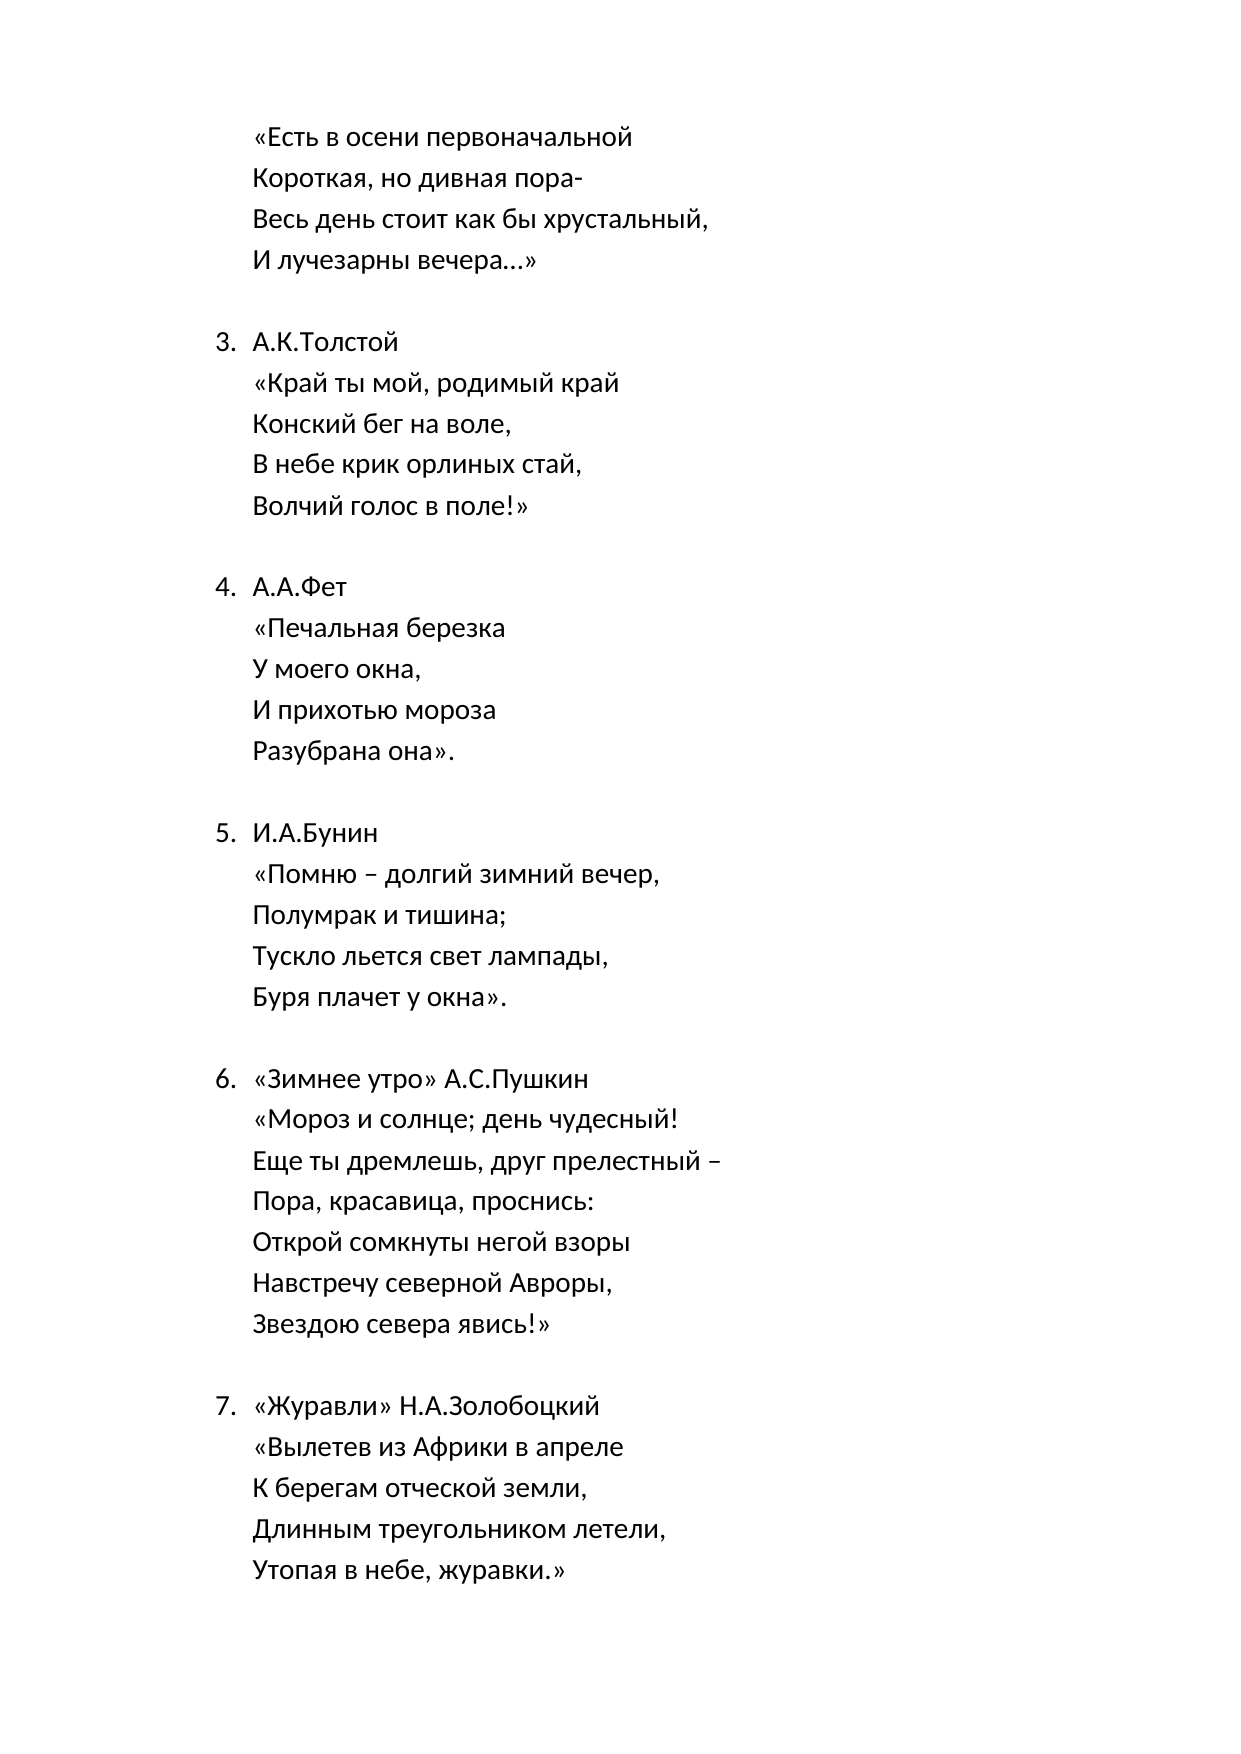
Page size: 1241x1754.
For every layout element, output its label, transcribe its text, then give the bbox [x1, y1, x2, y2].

list «Зимнее утро» А.С.Пушкин [215, 1060, 1152, 1095]
list Утопая в небе, журавки.» [252, 1551, 1152, 1587]
list И прихотью мороза [252, 691, 1152, 727]
list Навстречу северной Авроры, [252, 1264, 1152, 1300]
list Полумрак и тишина; [252, 896, 1152, 932]
list И.А.Бунин [215, 814, 1152, 850]
list «Печальная березка [252, 609, 1152, 645]
list «Край ты мой, родимый край [252, 364, 1152, 399]
list Волчий голос в поле!» [252, 487, 1152, 522]
list В небе крик орлиных стай, [252, 446, 1152, 481]
list Еще ты дремлешь, друг прелестный – [252, 1142, 1152, 1177]
list К берегам отческой земли, [252, 1469, 1152, 1505]
list Звездою севера явись!» [252, 1305, 1152, 1341]
list А.А.Фет [215, 568, 1152, 604]
list «Журавли» Н.А.Золобоцкий [215, 1387, 1152, 1423]
list Разубрана она». [252, 732, 1152, 768]
list «Помню – долгий зимний вечер, [252, 855, 1152, 891]
list Открой сомкнуты негой взоры [252, 1223, 1152, 1259]
list Буря плачет у окна». [252, 978, 1152, 1013]
list А.К.Толстой [215, 323, 1152, 358]
list У моего окна, [252, 650, 1152, 686]
list «Вылетев из Африки в апреле [252, 1428, 1152, 1464]
list «Есть в осени первоначальной [252, 118, 1152, 154]
list И лучезарны вечера…» [252, 241, 1152, 277]
list Конский бег на воле, [252, 405, 1152, 440]
list «Мороз и солнце; день чудесный! [252, 1101, 1152, 1136]
list Тускло льется свет лампады, [252, 937, 1152, 972]
list Весь день стоит как бы хрустальный, [252, 200, 1152, 236]
list Длинным треугольником летели, [252, 1510, 1152, 1546]
list Короткая, но дивная пора- [252, 159, 1152, 195]
list Пора, красавица, проснись: [252, 1182, 1152, 1218]
